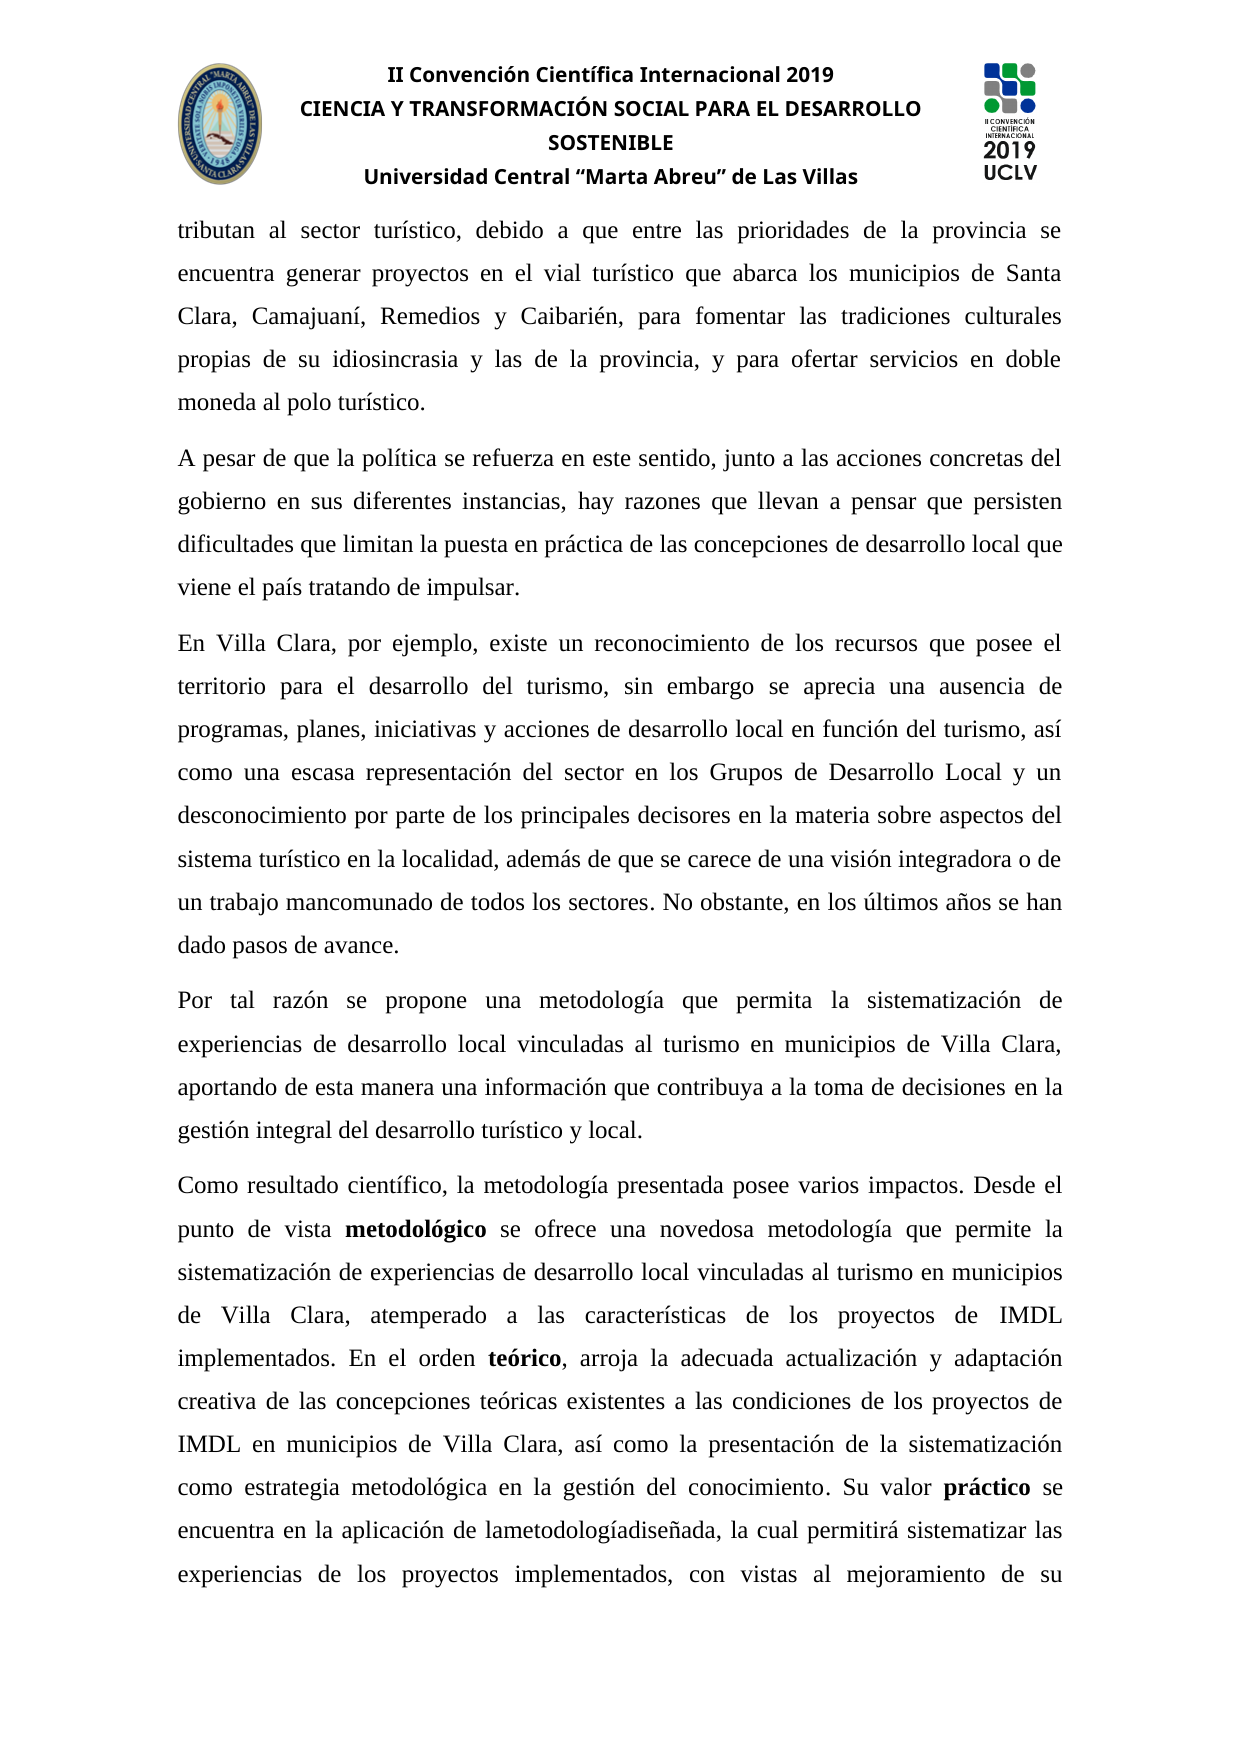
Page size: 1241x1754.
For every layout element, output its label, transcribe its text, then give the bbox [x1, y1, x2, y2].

picture [981, 60, 1040, 183]
picture [177, 62, 263, 186]
text En Villa Clara, por ejemplo, existe un reconocimiento de los recursos que posee el territorio para el desarrollo del turismo, sin embargo se aprecia una ausencia de programas, planes, iniciativas y acciones de desarrollo local en función del turismo, así como una escasa representación del sector en los Grupos de Desarrollo Local y un desconocimiento por parte de los principales decisores en la materia sobre aspectos del sistema turístico en la localidad, además de que se carece de una visión integradora o de un trabajo mancomunado de todos los sectores. No obstante, en los últimos años se han dado pasos de avance. [177, 628, 1063, 959]
text A pesar de que la política se refuerza en este sentido, junto a las acciones concretas del gobierno en sus diferentes instancias, hay razones que llevan a pensar que persisten dificultades que limitan la puesta en práctica de las concepciones de desarrollo local que viene el país tratando de impulsar. [177, 443, 1063, 601]
text Por tal razón se propone una metodología que permita la sistematización de experiencias de desarrollo local vinculadas al turismo en municipios de Villa Clara, aportando de esta manera una información que contribuya a la toma de decisiones en la gestión integral del desarrollo turístico y local. [177, 986, 1063, 1144]
